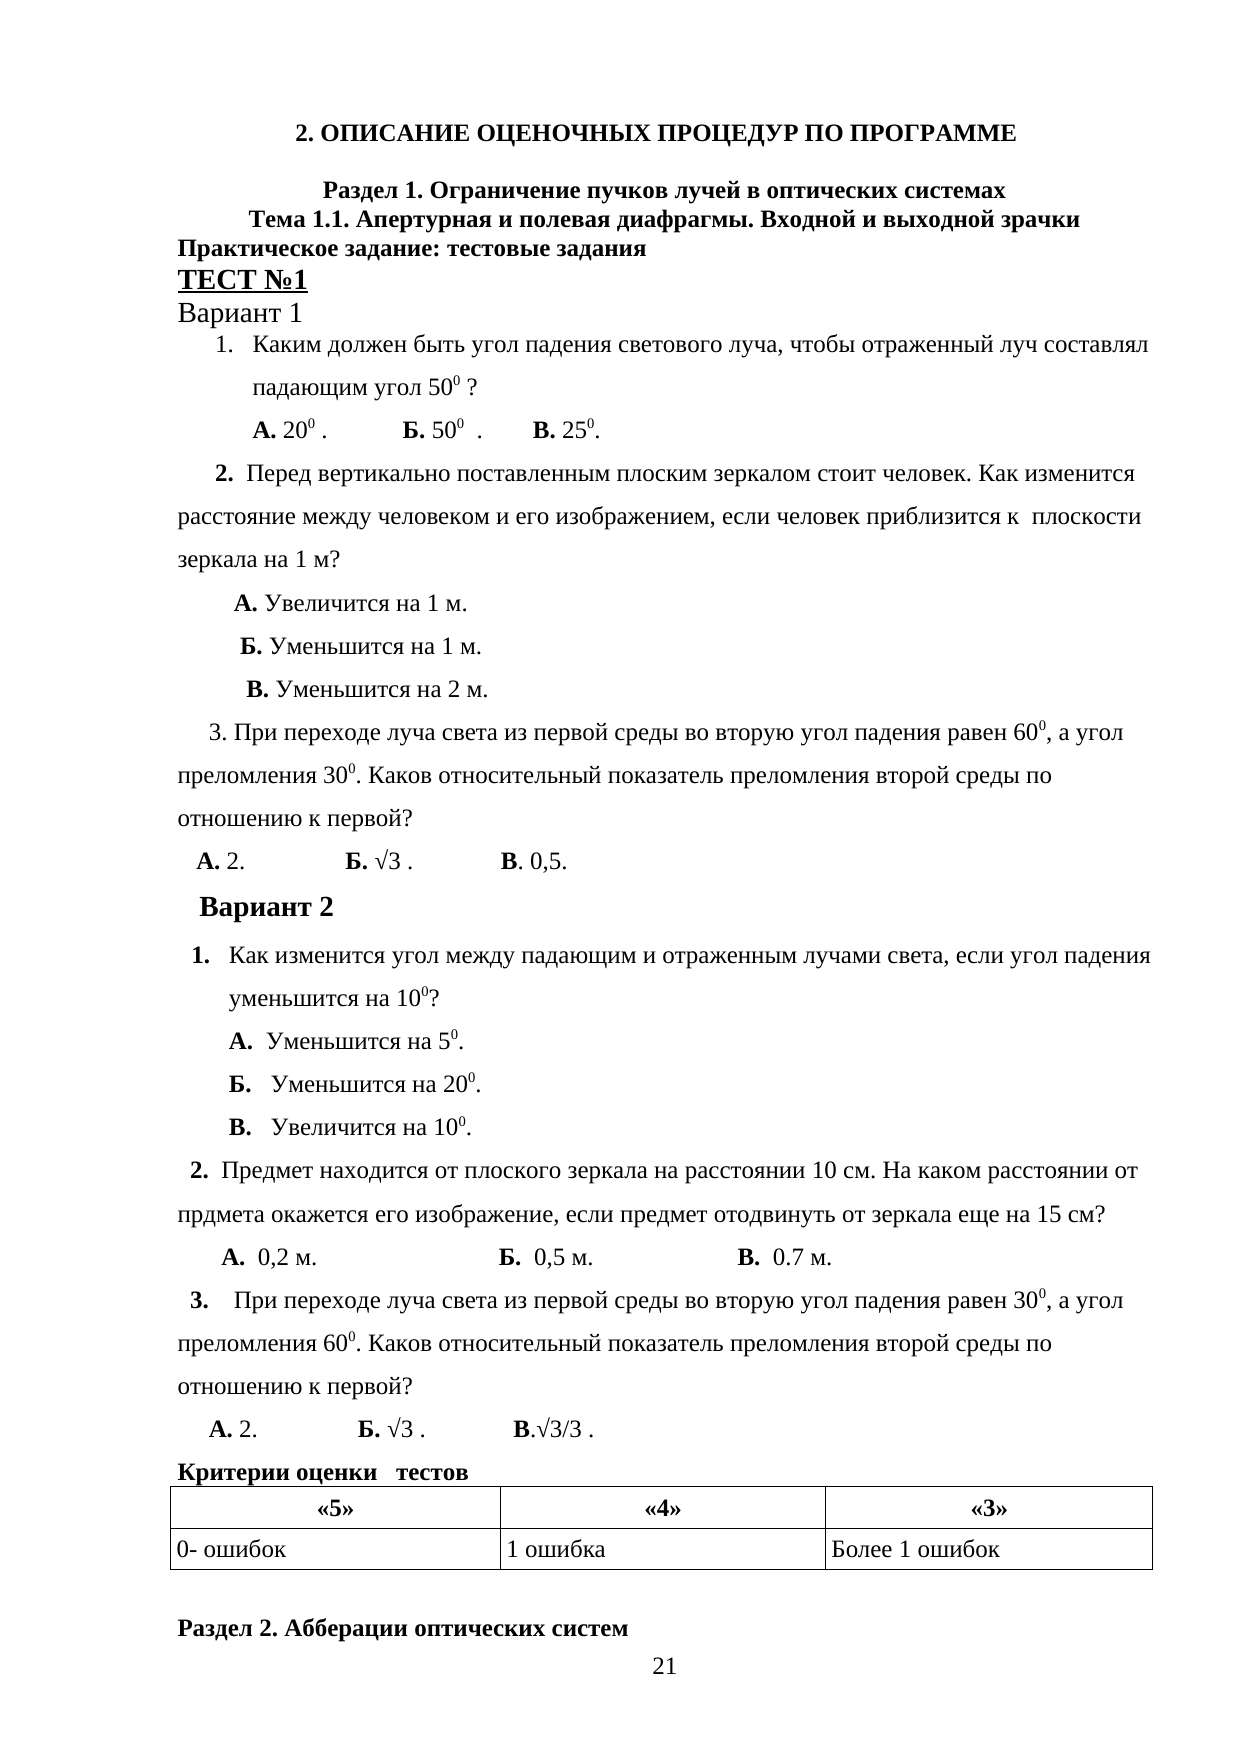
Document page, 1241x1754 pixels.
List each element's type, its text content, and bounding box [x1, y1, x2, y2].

text Раздел 1. Ограничение пучков лучей в оптических системах [177, 176, 1152, 204]
table_header «3» [826, 1487, 1152, 1527]
text ТЕСТ №1 [177, 262, 1152, 295]
text Критерии оценки тестов [177, 1457, 1152, 1486]
text Тема 1.1. Апертурная и полевая диафрагмы. Входной и выходной зрачки [177, 204, 1152, 233]
text Б. Уменьшится на . [177, 631, 1152, 659]
text А. . Б. . В. . [177, 1242, 1152, 1271]
table_header «5» [171, 1487, 500, 1527]
text Вариант 2 [177, 889, 1152, 923]
text В. Уменьшится на . [177, 674, 1152, 703]
table_header «4» [501, 1487, 825, 1527]
text Практическое задание: тестовые задания [177, 233, 1152, 262]
table_cell Более 1 ошибок [826, 1529, 1152, 1569]
text 3. При переходе луча света из первой среды во вторую угол падения равен 600, а угол преломления 300. Каков относительный показатель преломления второй среды по отношению к первой? [177, 717, 1152, 832]
text 2. Перед вертикально поставленным плоским зеркалом стоит человек. Как изменится расстояние между человеком и его изображением, если человек приблизится к плоскости зеркала на ? [177, 458, 1152, 573]
text А. 200 . Б. 500 . В. 250. [252, 415, 1152, 444]
text Вариант 1 [177, 295, 1152, 329]
text 3. При переходе луча света из первой среды во вторую угол падения равен 300, а угол преломления 600. Каков относительный показатель преломления второй среды по отношению к первой? [177, 1285, 1152, 1400]
list Каким должен быть угол падения светового луча, чтобы отраженный луч составлял падающим угол 500 ? [215, 329, 1152, 401]
list Как изменится угол между падающим и отраженным лучами света, если угол падения уменьшится на 100? [191, 940, 1152, 1012]
table_cell 0- ошибок [171, 1529, 500, 1569]
text 2. ОПИСАНИЕ ОЦЕНОЧНЫХ ПРОЦЕДУР ПО ПРОГРАММЕ [177, 118, 1152, 147]
text 2. Предмет находится от плоского зеркала на расстоянии . На каком расстоянии от прдмета окажется его изображение, если предмет отодвинуть от зеркала еще на ? [177, 1156, 1152, 1227]
text А. 2. Б. √3 . В.√3/3 . [177, 1414, 1152, 1443]
text А. Увеличится на . [177, 588, 1152, 616]
text А. Уменьшится на 50. [229, 1026, 1152, 1055]
text Б. Уменьшится на 200. [229, 1069, 1152, 1098]
table_cell 1 ошибка [501, 1529, 825, 1569]
text В. Увеличится на 100. [229, 1112, 1152, 1141]
text Раздел 2. Абберации оптических систем [177, 1613, 1152, 1642]
text А. 2. Б. √3 . В. 0,5. [177, 846, 1152, 875]
